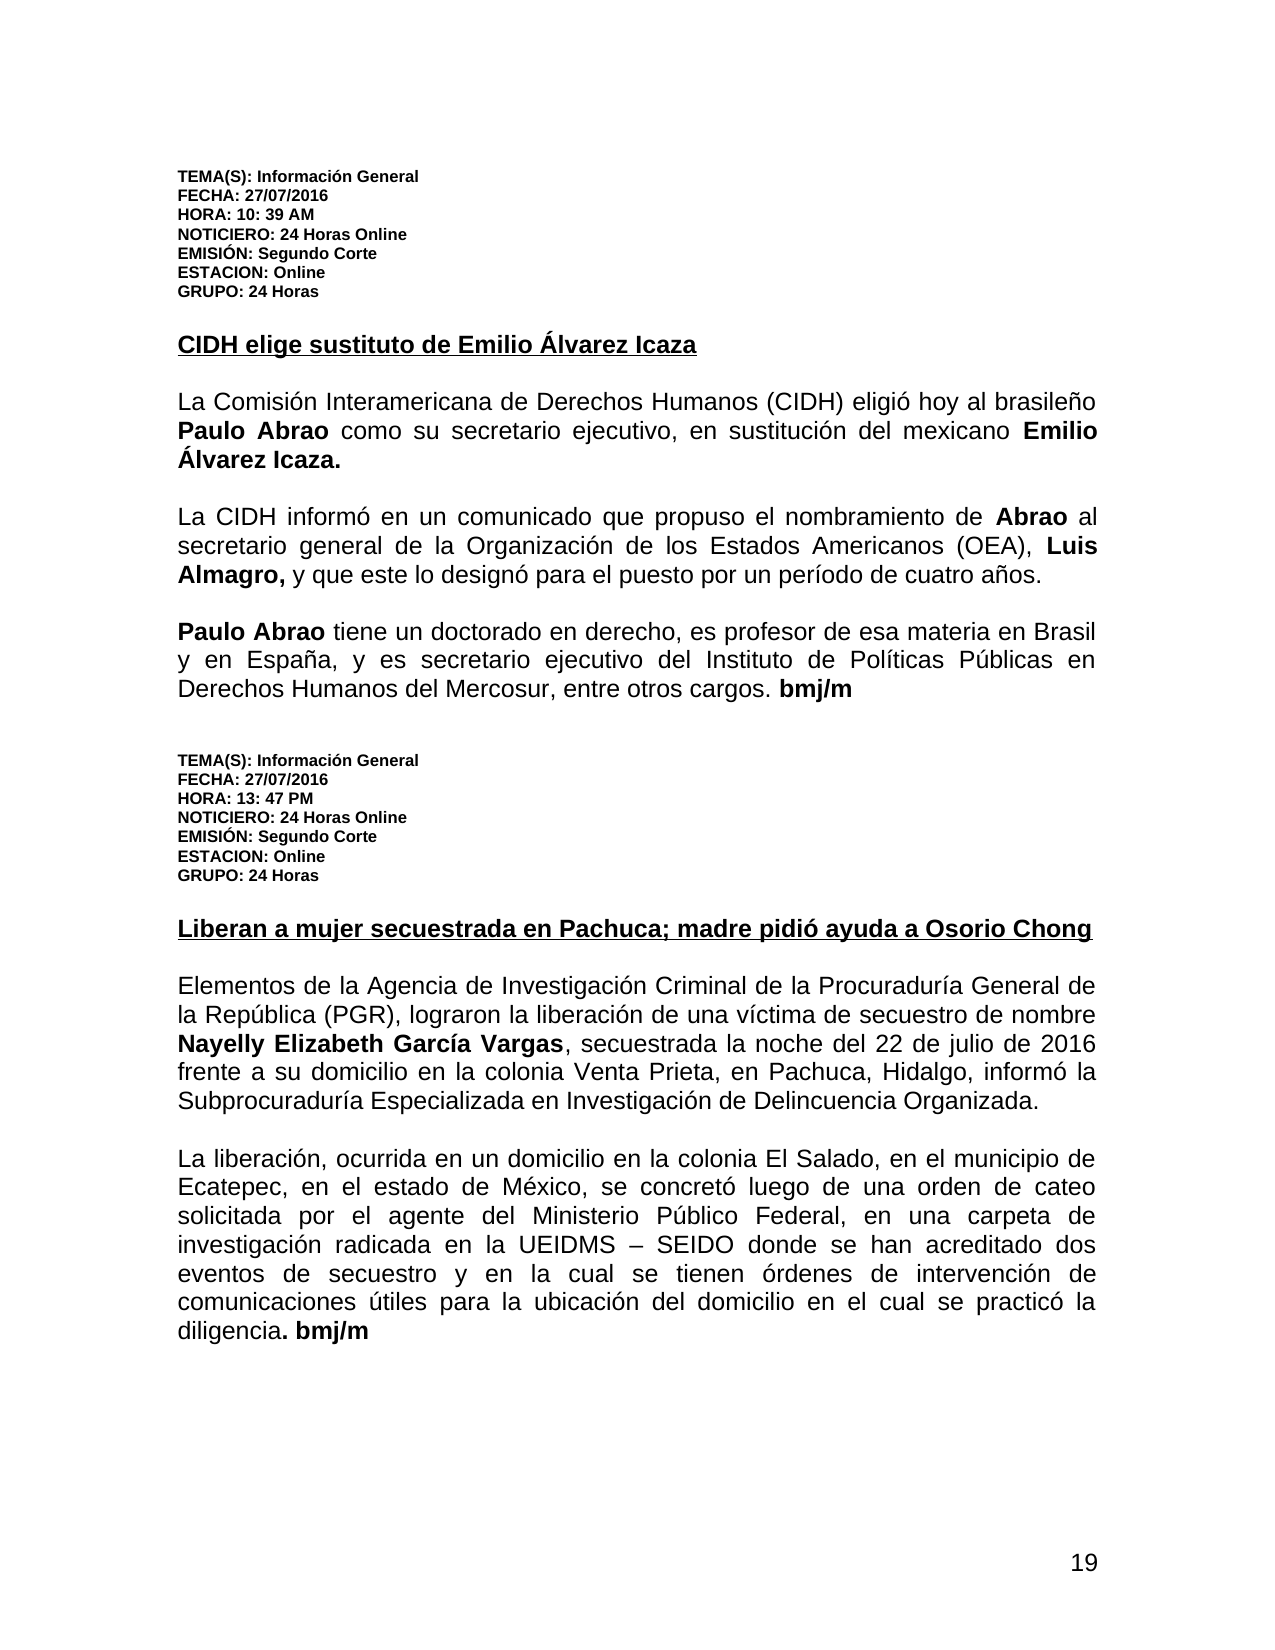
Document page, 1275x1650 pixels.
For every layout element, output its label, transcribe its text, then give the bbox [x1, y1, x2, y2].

text EMISIÓN: Segundo Corte [177, 243, 1098, 263]
text HORA: 10: 39 AM [177, 205, 1098, 224]
text La CIDH informó en un comunicado que propuso el nombramiento de Abrao al secretario general de la Organización de los Estados Americanos (OEA), Luis Almagro, y que este lo designó para el puesto por un período de cuatro años. [177, 502, 1098, 588]
text NOTICIERO: 24 Horas Online [177, 808, 1098, 827]
text TEMA(S): Información General [177, 751, 1098, 770]
text Paulo Abrao tiene un doctorado en derecho, es profesor de esa materia en Brasil y en España, y es secretario ejecutivo del Instituto de Políticas Públicas en Derechos Humanos del Mercosur, entre otros cargos. bmj/m [177, 616, 1098, 703]
text FECHA: 27/07/2016 [177, 186, 1098, 205]
text Elementos de la Agencia de Investigación Criminal de la Procuraduría General de la República (PGR), lograron la liberación de una víctima de secuestro de nombre Nayelly Elizabeth García Vargas, secuestrada la noche del 22 de julio de 2016 frente a su domicilio en la colonia Venta Prieta, en Pachuca, Hidalgo, informó la Subprocuraduría Especializada en Investigación de Delincuencia Organizada. [177, 971, 1098, 1115]
text La Comisión Interamericana de Derechos Humanos (CIDH) eligió hoy al brasileño Paulo Abrao como su secretario ejecutivo, en sustitución del mexicano Emilio Álvarez Icaza. [177, 387, 1098, 473]
text NOTICIERO: 24 Horas Online [177, 224, 1098, 243]
text FECHA: 27/07/2016 [177, 770, 1098, 789]
text ESTACION: Online [177, 846, 1098, 866]
text GRUPO: 24 Horas [177, 282, 1098, 301]
text La liberación, ocurrida en un domicilio en la colonia El Salado, en el municipio de Ecatepec, en el estado de México, se concretó luego de una orden de cateo solicitada por el agente del Ministerio Público Federal, en una carpeta de investigación radicada en la UEIDMS – SEIDO donde se han acreditado dos eventos de secuestro y en la cual se tienen órdenes de intervención de comunicaciones útiles para la ubicación del domicilio en el cual se practicó la diligencia. bmj/m [177, 1143, 1098, 1345]
text GRUPO: 24 Horas [177, 866, 1098, 885]
text HORA: 13: 47 PM [177, 789, 1098, 808]
text TEMA(S): Información General [177, 167, 1098, 186]
text CIDH elige sustituto de Emilio Álvarez Icaza [177, 330, 1098, 358]
text EMISIÓN: Segundo Corte [177, 827, 1098, 846]
text Liberan a mujer secuestrada en Pachuca; madre pidió ayuda a Osorio Chong [177, 913, 1098, 942]
text ESTACION: Online [177, 263, 1098, 282]
